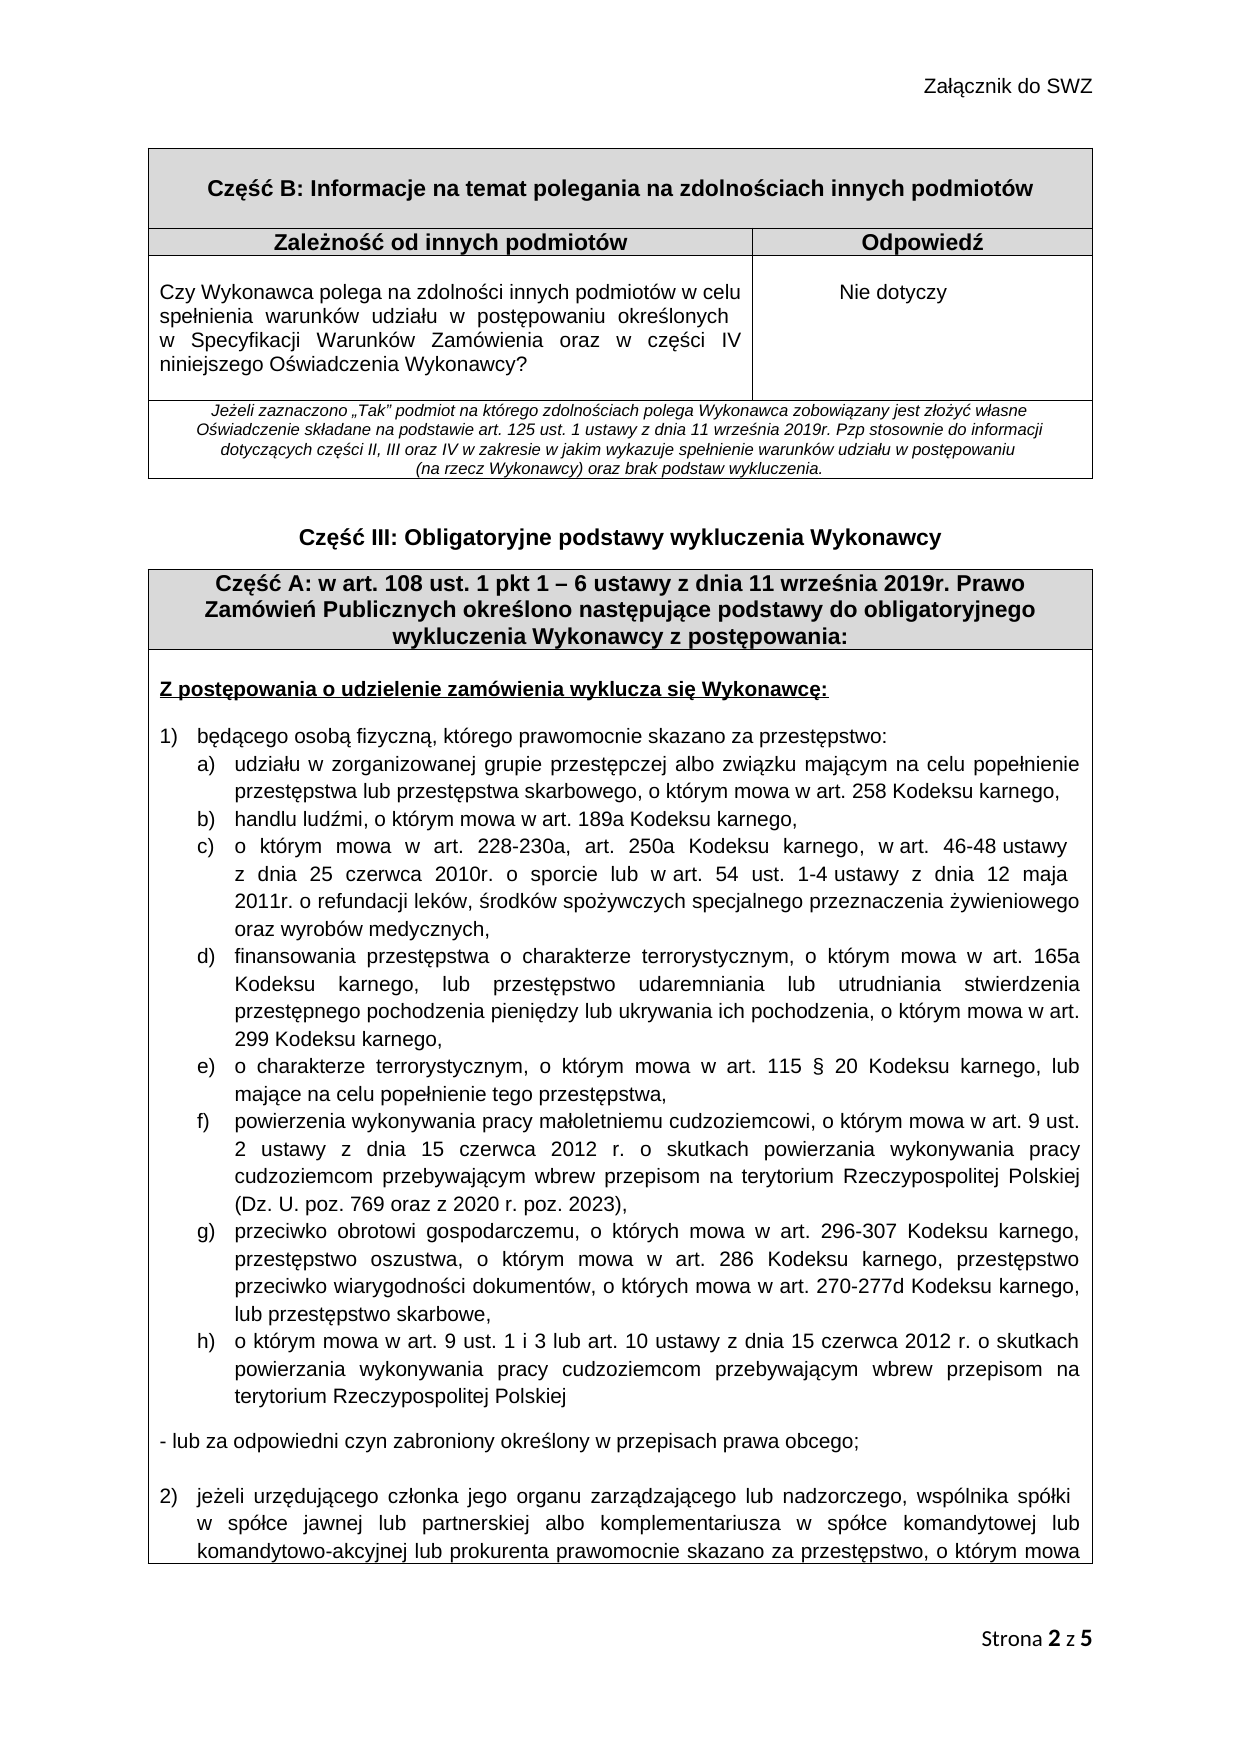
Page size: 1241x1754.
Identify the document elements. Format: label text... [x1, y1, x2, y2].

table_cell Nie dotyczy [753, 256, 1092, 400]
table_cell Zależność od innych podmiotów [149, 229, 752, 255]
text Część III: Obligatoryjne podstawy wykluczenia Wykonawcy [148, 524, 1093, 550]
table_header Część A: w art. 108 ust. 1 pkt 1 – 6 ustawy z dnia 11 września 2019r. Prawo Zamówień Publicznych określono następujące podstawy do obligatoryjnego wykluczenia Wykonawcy z postępowania: [149, 570, 1092, 649]
table_cell Czy Wykonawca polega na zdolności innych podmiotów w celu spełnienia warunków udziału w postępowaniu określonych w Specyfikacji Warunków Zamówienia oraz w części IV niniejszego Oświadczenia Wykonawcy? [149, 256, 752, 400]
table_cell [149, 650, 1092, 1562]
table_header Część B: Informacje na temat polegania na zdolnościach innych podmiotów [149, 149, 1092, 228]
table_cell Jeżeli zaznaczono „Tak” podmiot na którego zdolnościach polega Wykonawca zobowiązany jest złożyć własne Oświadczenie składane na podstawie art. 125 ust. 1 ustawy z dnia 11 września 2019r. Pzp stosownie do informacji dotyczących części II, III oraz IV w zakresie w jakim wykazuje spełnienie warunków udziału w postępowaniu (na rzecz Wykonawcy) oraz brak podstaw wykluczenia. [149, 401, 1092, 478]
table_cell Odpowiedź [753, 229, 1092, 255]
